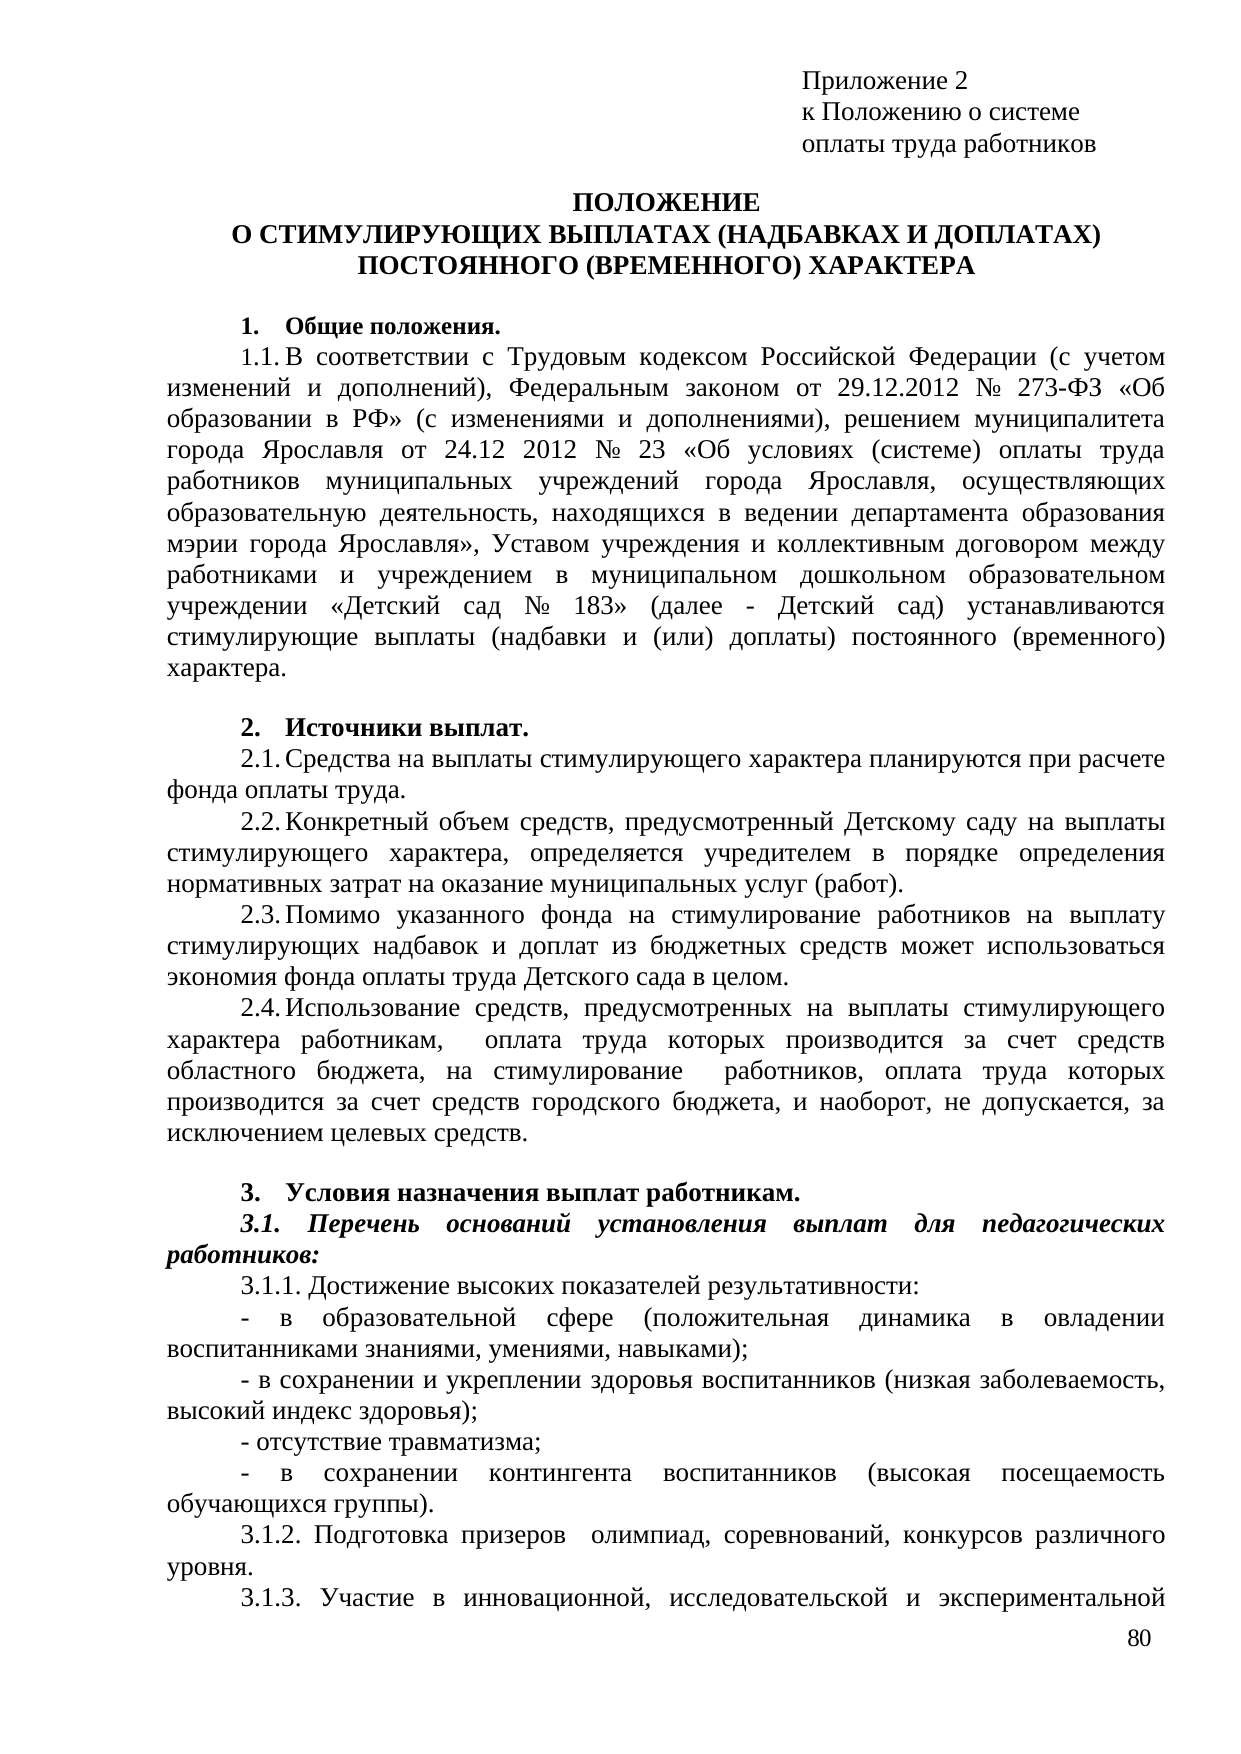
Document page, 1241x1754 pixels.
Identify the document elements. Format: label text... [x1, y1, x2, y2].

list Условия назначения выплат работникам. [167, 1176, 1166, 1207]
list Использование средств, предусмотренных на выплаты стимулирующего характера работникам, оплата труда которых производится за счет средств областного бюджета, на стимулирование работников, оплата труда которых производится за счет средств городского бюджета, и наоборот, не допускается, за исключением целевых средств. [167, 992, 1166, 1147]
text 1.1. В соответствии с Трудовым кодексом Российской Федерации (с учетом изменений и дополнений), Федеральным законом от 29.12.2012 № 273-ФЗ «Об образовании в РФ» (с изменениями и дополнениями), решением муниципалитета города Ярославля от 24.12 2012 № 23 «Об условиях (системе) оплаты труда работников муниципальных учреждений города Ярославля, осуществляющих образовательную деятельность, находящихся в ведении департамента образования мэрии города Ярославля», Уставом учреждения и коллективным договором между работниками и учреждением в муниципальном дошкольном образовательном учреждении «Детский сад № 183» (далее - Детский сад) устанавливаются стимулирующие выплаты (надбавки и (или) доплаты) постоянного (временного) характера. [167, 340, 1166, 682]
text 3.1. Перечень оснований установления выплат для педагогических работников: [167, 1207, 1166, 1269]
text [167, 1581, 1166, 1612]
list Помимо указанного фонда на стимулирование работников на выплату стимулирующих надбавок и доплат из бюджетных средств может использоваться экономия фонда оплаты труда Детского сада в целом. [167, 898, 1166, 992]
text 3.1.2. Подготовка призеров олимпиад, соревнований, конкурсов различного уровня. [167, 1519, 1166, 1581]
text - в образовательной сфере (положительная динамика в овладении воспитанниками знаниями, умениями, навыками); [167, 1301, 1166, 1363]
text - в сохранении контингента воспитанников (высокая посещаемость обучающихся группы). [167, 1456, 1166, 1519]
list Конкретный объем средств, предусмотренный Детскому саду на выплаты стимулирующего характера, определяется учредителем в порядке определения нормативных затрат на оказание муниципальных услуг (работ). [167, 805, 1166, 898]
text - в сохранении и укреплении здоровья воспитанников (низкая заболеваемость, высокий индекс здоровья); [167, 1363, 1166, 1425]
text к Положению о системе оплаты труда работников [802, 96, 1166, 158]
list Средства на выплаты стимулирующего характера планируются при расчете фонда оплаты труда. [167, 742, 1166, 805]
list Общие положения. [167, 311, 1166, 340]
text 3.1.1. Достижение высоких показателей результативности: [167, 1269, 1166, 1301]
text О СТИМУЛИРУЮЩИХ ВЫПЛАТАХ (НАДБАВКАХ И ДОПЛАТАХ) ПОСТОЯННОГО (ВРЕМЕННОГО) ХАРАКТЕРА [167, 218, 1166, 280]
list Источники выплат. [167, 711, 1166, 742]
text - отсутствие травматизма; [167, 1425, 1166, 1456]
text ПОЛОЖЕНИЕ [167, 187, 1166, 218]
text Приложение 2 [802, 64, 1166, 96]
